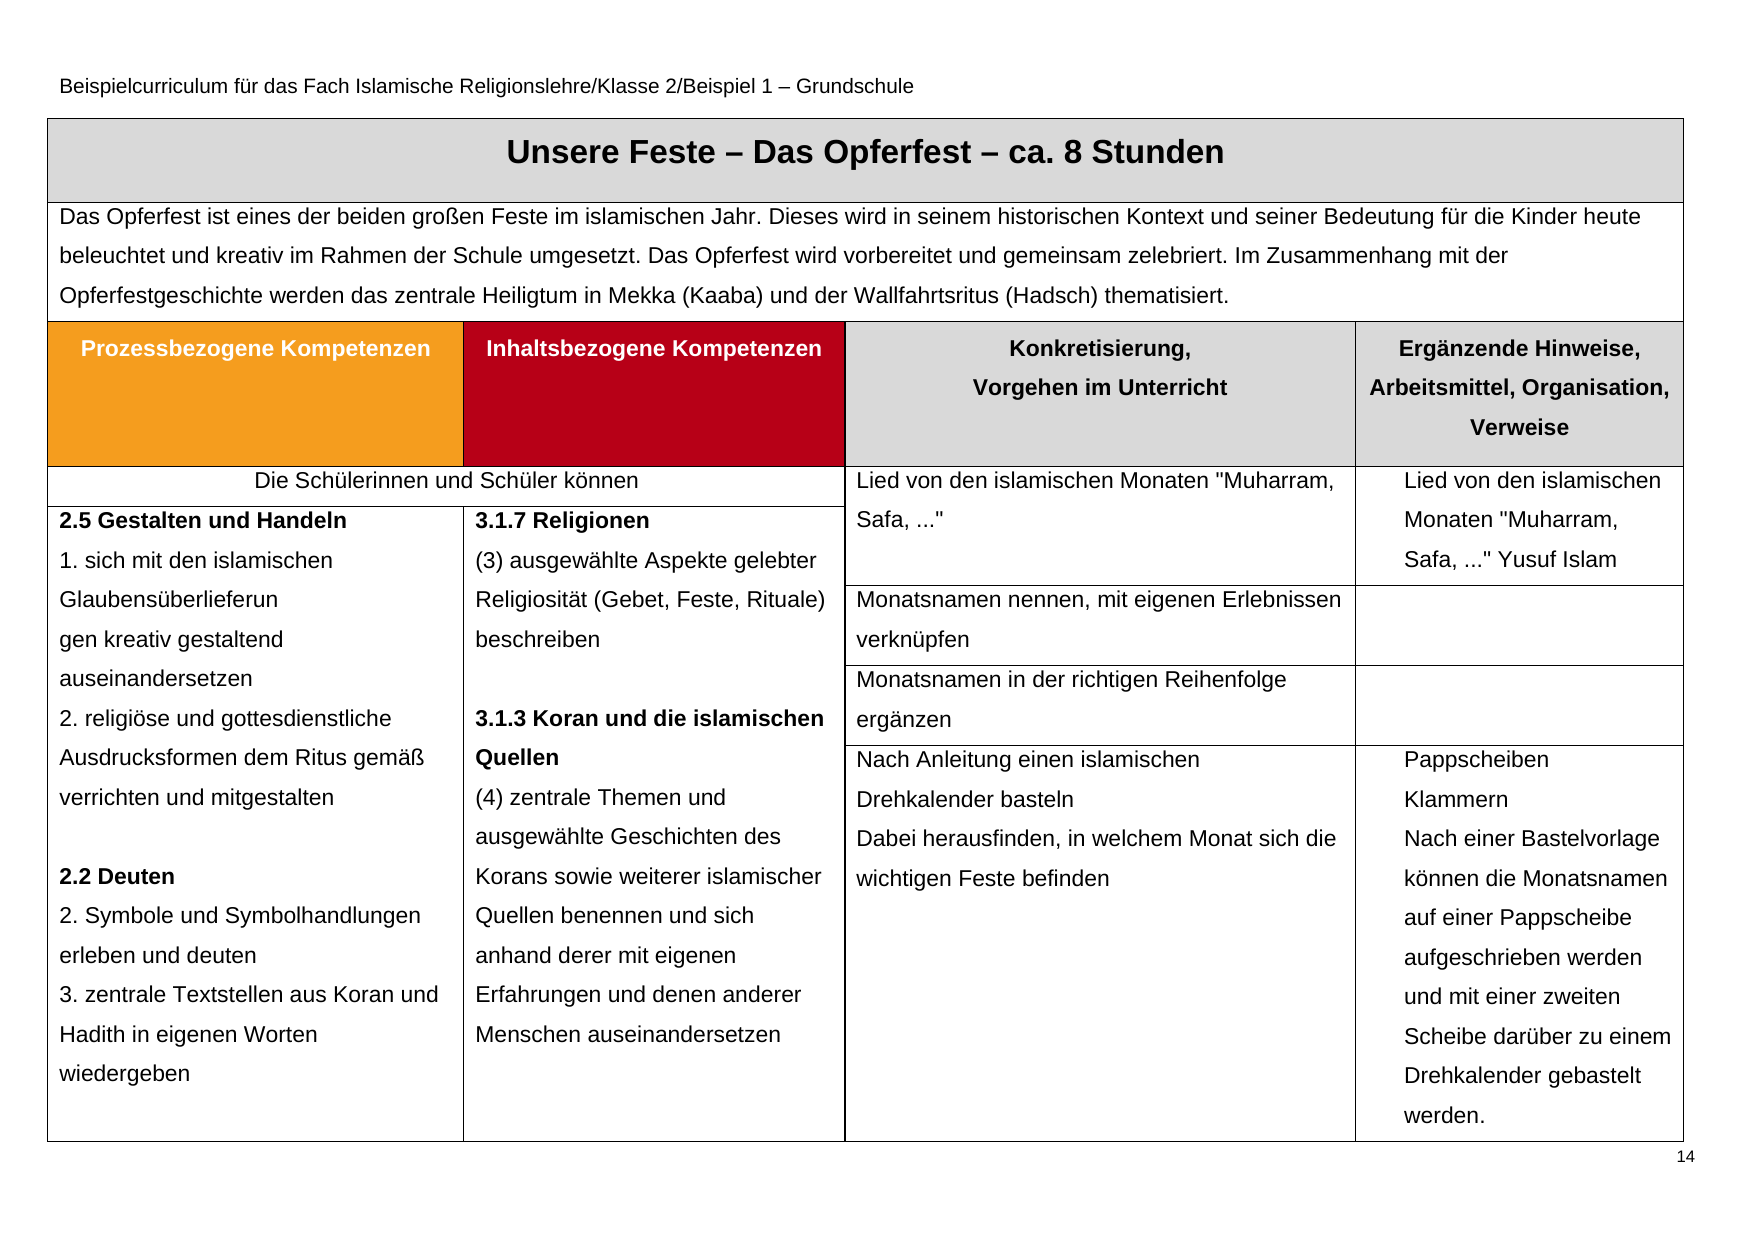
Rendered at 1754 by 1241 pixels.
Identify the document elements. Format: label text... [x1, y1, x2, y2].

table_cell Inhaltsbezogene Kompetenzen [464, 322, 844, 466]
table_cell Pappscheiben Klammern Nach einer Bastelvorlage können die Monatsnamen auf einer Pappscheibe aufgeschrieben werden und mit einer zweiten Scheibe darüber zu einem Drehkalender gebastelt werden. [1356, 746, 1683, 1141]
table_cell 2.5 Gestalten und Handeln 1. sich mit den islamischen Glaubensüberlieferun gen kreativ gestaltend auseinandersetzen 2. religiöse und gottesdienstliche Ausdrucksformen dem Ritus gemäß verrichten und mitgestalten 2.2 Deuten 2. Symbole und Symbolhandlungen erleben und deuten 3. zentrale Textstellen aus Koran und Hadith in eigenen Worten wiedergeben [48, 507, 463, 1141]
table_cell Prozessbezogene Kompetenzen [48, 322, 463, 466]
table_cell Die Schülerinnen und Schüler können [48, 467, 844, 506]
table_cell 3.1.7 Religionen (3) ausgewählte Aspekte gelebter Religiosität (Gebet, Feste, Rituale) beschreiben 3.1.3 Koran und die islamischen Quellen (4) zentrale Themen und ausgewählte Geschichten des Korans sowie weiterer islamischer Quellen benennen und sich anhand derer mit eigenen Erfahrungen und denen anderer Menschen auseinandersetzen 3.1.5 Muhammad der Gesandte (2) die Geschichte vom Statthalter von Jemen, der die Kaaba zerstören wollte, nacherzählen und den Bezug im Koran herstellen (Sure 105) [464, 507, 844, 1141]
table_cell Monatsnamen in der richtigen Reihenfolge ergänzen [846, 666, 1355, 745]
table_cell Monatsnamen nennen, mit eigenen Erlebnissen verknüpfen [846, 586, 1355, 665]
table_cell Das Opferfest ist eines der beiden großen Feste im islamischen Jahr. Dieses wird in seinem historischen Kontext und seiner Bedeutung für die Kinder heute beleuchtet und kreativ im Rahmen der Schule umgesetzt. Das Opferfest wird vorbereitet und gemeinsam zelebriert. Im Zusammenhang mit der Opferfestgeschichte werden das zentrale Heiligtum in Mekka (Kaaba) und der Wallfahrtsritus (Hadsch) thematisiert. [48, 203, 1683, 321]
table_cell Lied von den islamischen Monaten "Muharram, Safa, ..." Yusuf Islam [1356, 467, 1683, 585]
table_cell [1356, 666, 1683, 745]
table_cell Lied von den islamischen Monaten "Muharram, Safa, ..." [846, 467, 1355, 585]
table_cell Konkretisierung, Vorgehen im Unterricht [846, 322, 1355, 466]
table_cell [1356, 586, 1683, 665]
table_header Unsere Feste – Das Opferfest – ca. 8 Stunden [48, 119, 1683, 202]
table_cell Ergänzende Hinweise, Arbeitsmittel, Organisation, Verweise [1356, 322, 1683, 466]
table_cell Nach Anleitung einen islamischen Drehkalender basteln Dabei herausfinden, in welchem Monat sich die wichtigen Feste befinden [846, 746, 1355, 1141]
